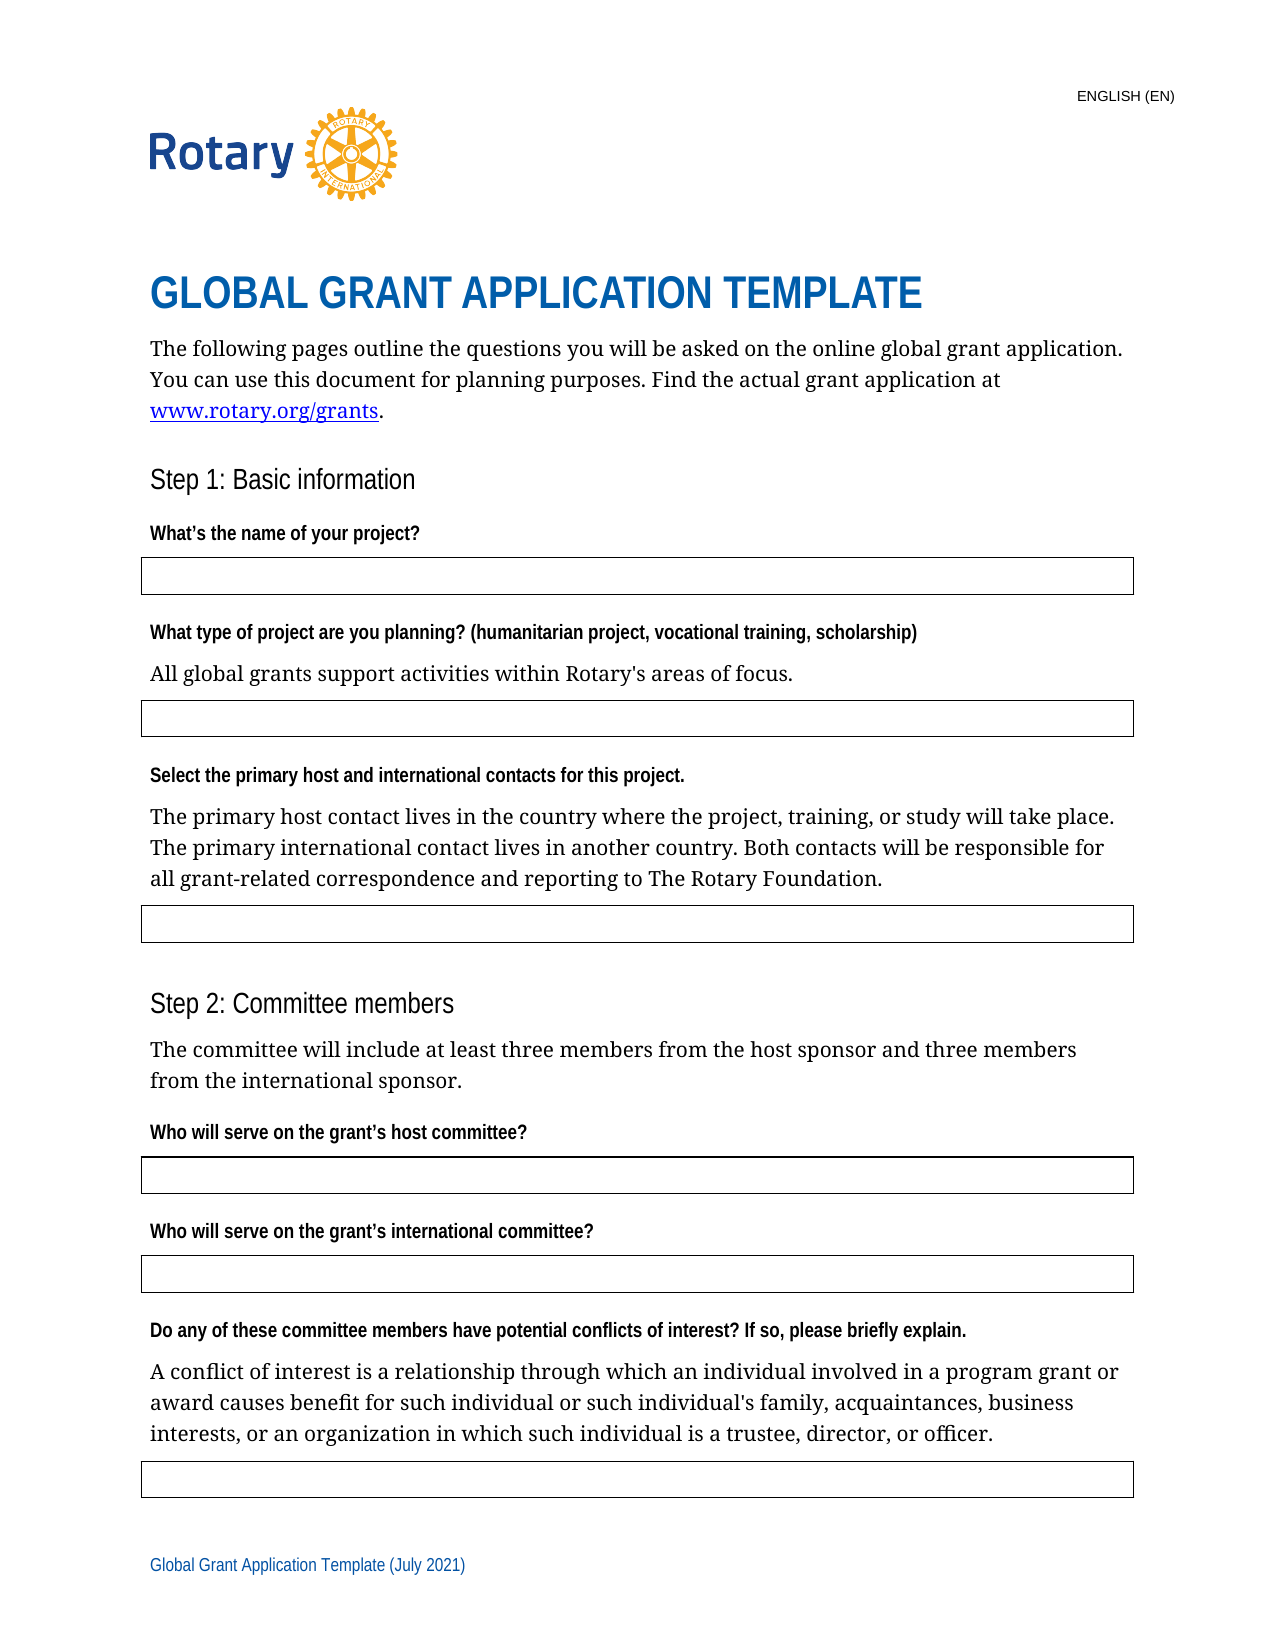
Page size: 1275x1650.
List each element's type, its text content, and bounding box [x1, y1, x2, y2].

picture [150, 107, 398, 201]
text All global grants support activities within Rotary's areas of focus. [150, 656, 1125, 687]
subtitle Who will serve on the grant’s host committee? [150, 1120, 1125, 1144]
subtitle Select the primary host and international contacts for this project. [150, 762, 1125, 786]
text The committee will include at least three members from the host sponsor and three members from the international sponsor. [150, 1032, 1125, 1095]
text The following pages outline the questions you will be asked on the online global grant application. You can use this document for planning purposes. Find the actual grant application at www.rotary.org/grants. [150, 331, 1125, 425]
text A conflict of interest is a relationship through which an individual involved in a program grant or award causes benefit for such individual or such individual's family, acquaintances, business interests, or an organization in which such individual is a trustee, director, or officer. [150, 1354, 1125, 1448]
text Step 1: Basic information [150, 462, 1125, 496]
subtitle What type of project are you planning? (humanitarian project, vocational training, scholarship) [150, 620, 1125, 644]
subtitle Step 2: Committee members [150, 986, 1125, 1020]
subtitle Who will serve on the grant’s international committee? [150, 1219, 1125, 1243]
subtitle global grant application tEMPLATE [150, 266, 1125, 319]
text The primary host contact lives in the country where the project, training, or study will take place. The primary international contact lives in another country. Both contacts will be responsible for all grant-related correspondence and reporting to The Rotary Foundation. [150, 799, 1125, 893]
subtitle What’s the name of your project? [150, 521, 1125, 545]
subtitle Do any of these committee members have potential conflicts of interest? If so, please briefly explain. [150, 1318, 1125, 1342]
